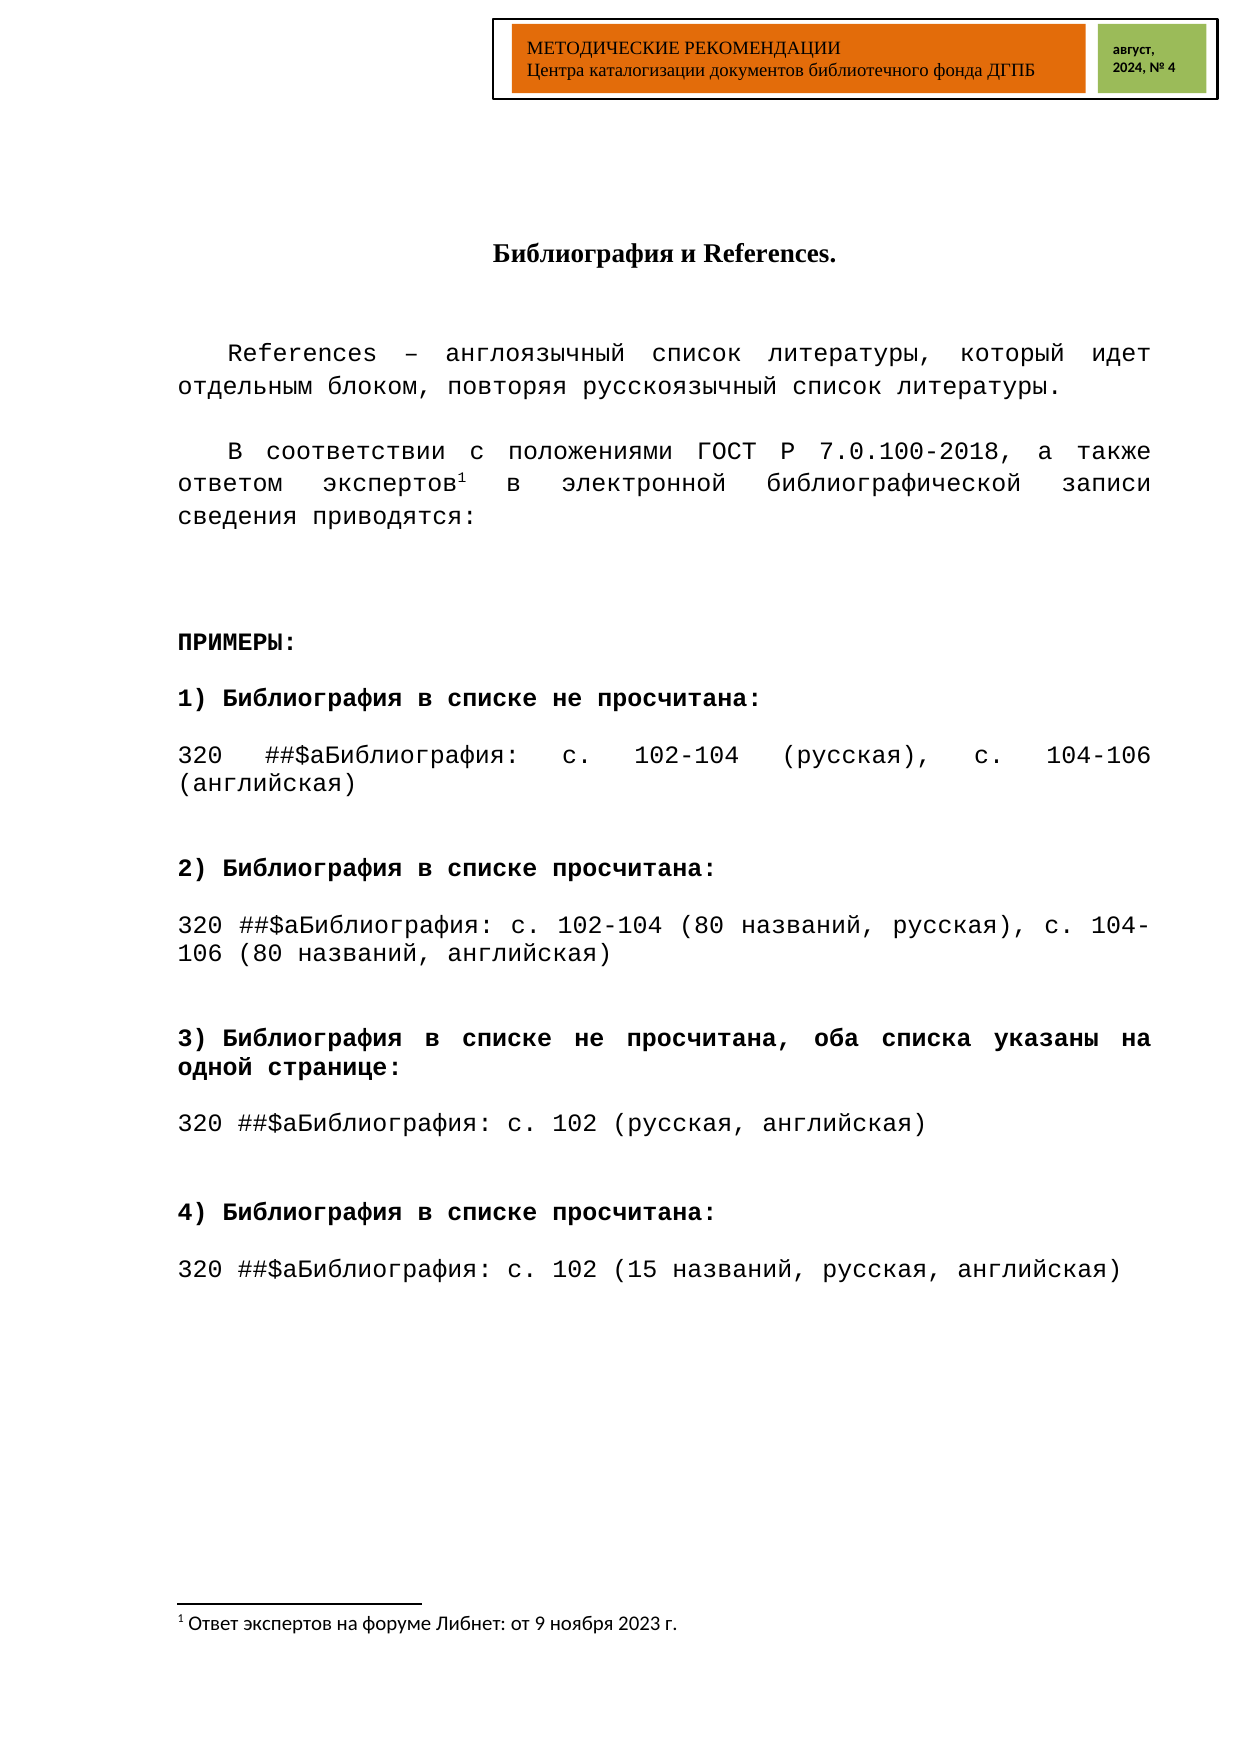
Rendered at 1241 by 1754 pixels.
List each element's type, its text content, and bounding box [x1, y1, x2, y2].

list 320 ##$aБиблиография: с. 102 (русская, английская) [177, 1111, 1152, 1139]
list 320 ##$aБиблиография: с. 102-104 (русская), с. 104-106 (английская) [177, 742, 1152, 799]
text ПРИМЕРЫ: [177, 629, 1152, 657]
list 320 ##$aБиблиография: с. 102 (15 названий, русская, английская) [177, 1257, 1152, 1285]
list Библиография в списке не просчитана, оба списка указаны на одной странице: [177, 1026, 1152, 1082]
list Библиография в списке просчитана: [177, 856, 1152, 884]
list Библиография в списке просчитана: [177, 1200, 1152, 1228]
text Библиография и References. [177, 237, 1152, 268]
text В соответствии с положениями ГОСТ Р 7.0.100-2018, а также ответом экспертов в электронной библиографической записи сведения приводятся: [177, 438, 1152, 532]
list Библиография в списке не просчитана: [177, 686, 1152, 714]
text References – англоязычный список литературы, который идет отдельным блоком, повторяя русскоязычный список литературы. [177, 341, 1152, 402]
list 320 ##$aБиблиография: с. 102-104 (80 названий, русская), с. 104-106 (80 названий, английская) [177, 912, 1152, 969]
